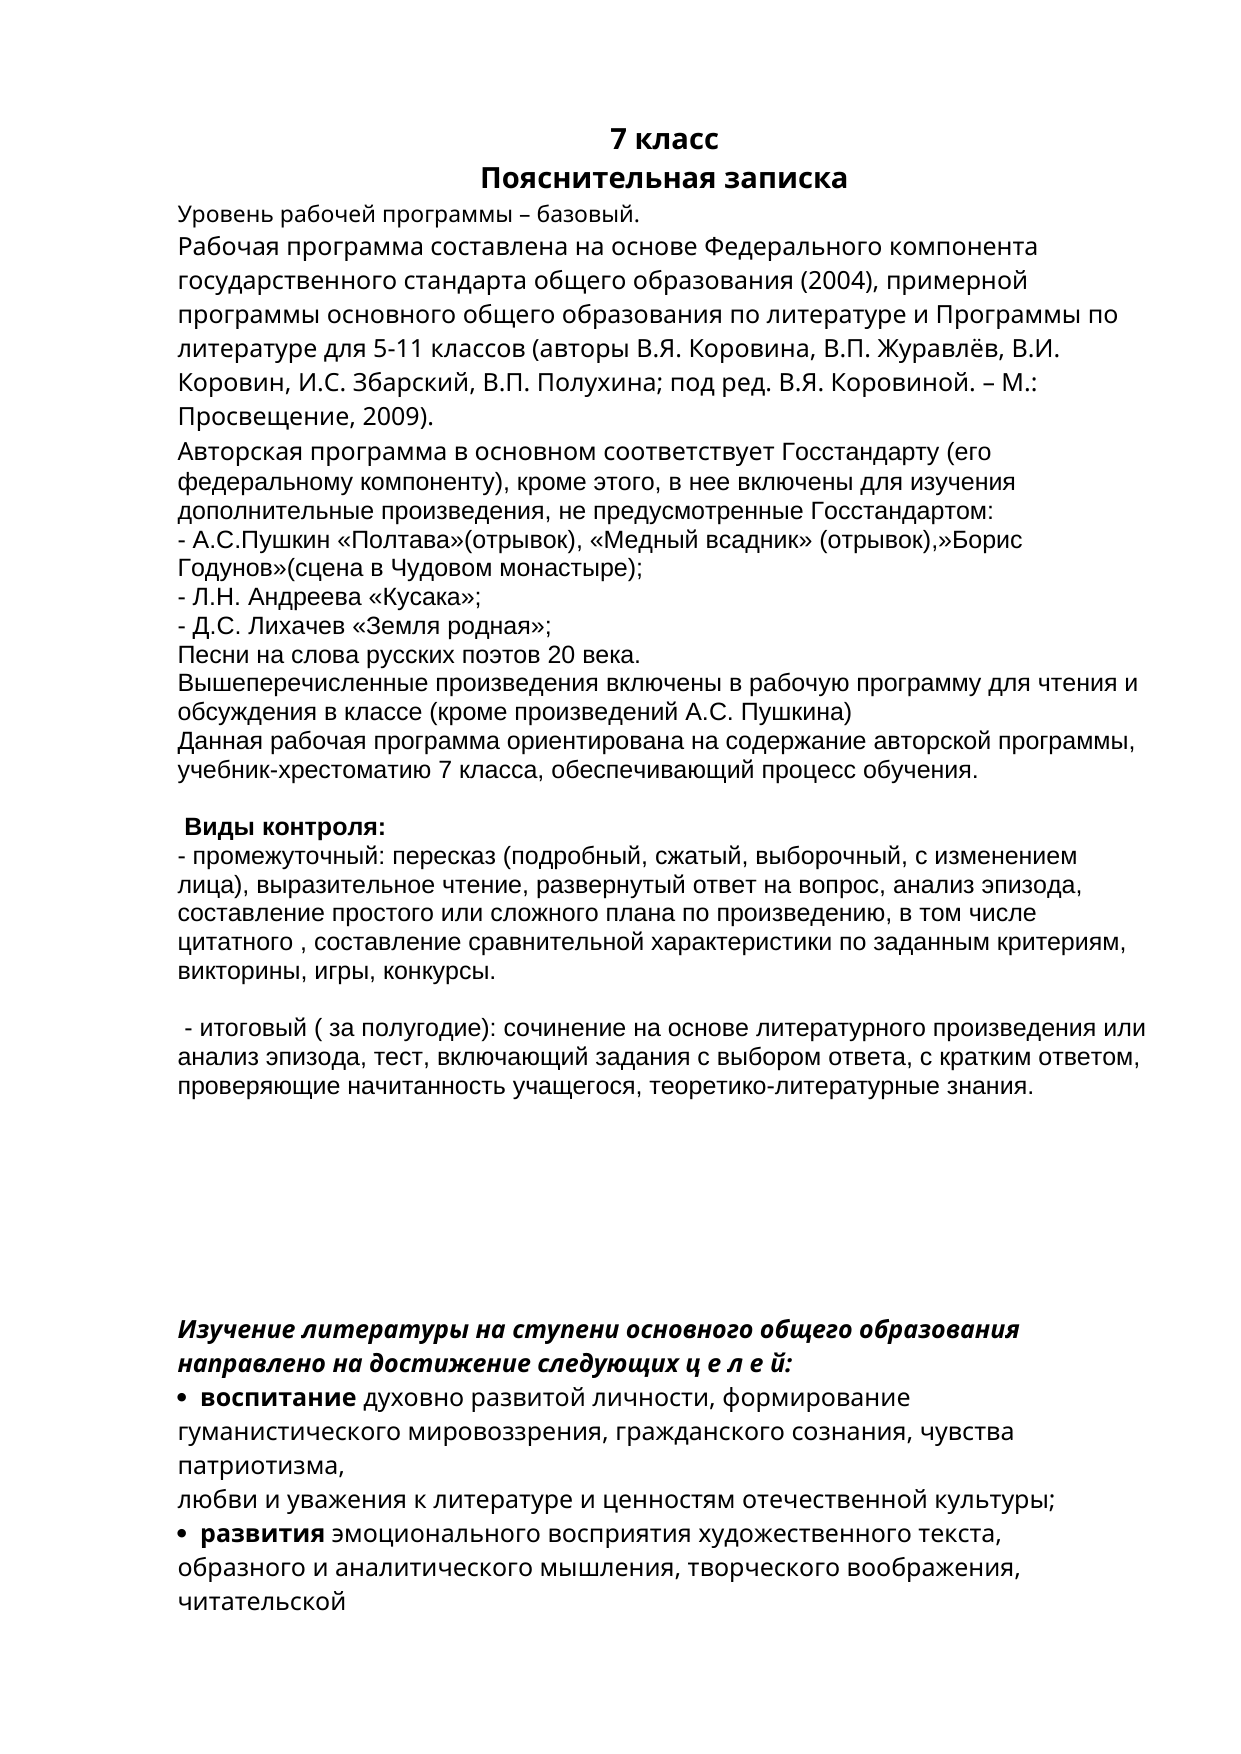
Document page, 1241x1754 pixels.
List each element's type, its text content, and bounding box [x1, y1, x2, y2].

text любви и уважения к литературе и ценностям отечественной культуры; [177, 1482, 1152, 1516]
text Виды контроля: [177, 812, 1152, 841]
text гуманистического мировоззрения, гражданского сознания, чувства патриотизма, [177, 1414, 1152, 1482]
text Уровень рабочей программы – базовый. [177, 197, 1152, 229]
text Пояснительная записка [177, 158, 1152, 197]
text развития эмоционального восприятия художественного текста, [177, 1516, 1152, 1550]
text Авторская программа в основном соответствует Госстандарту (его федеральному компоненту), кроме этого, в нее включены для изучения дополнительные произведения, не предусмотренные Госстандартом: [177, 433, 1152, 525]
text - А.С.Пушкин «Полтава»(отрывок), «Медный всадник» (отрывок),»Борис Годунов»(сцена в Чудовом монастыре); [177, 525, 1152, 582]
text Песни на слова русских поэтов 20 века. [177, 640, 1152, 668]
text - промежуточный: пересказ (подробный, сжатый, выборочный, с изменением лица), выразительное чтение, развернутый ответ на вопрос, анализ эпизода, составление простого или сложного плана по произведению, в том числе цитатного , составление сравнительной характеристики по заданным критериям, викторины, игры, конкурсы. [177, 841, 1152, 985]
text 7 класс [177, 118, 1152, 158]
text - Л.Н. Андреева «Кусака»; [177, 582, 1152, 611]
text - итоговый ( за полугодие): сочинение на основе литературного произведения или анализ эпизода, тест, включающий задания с выбором ответа, с кратким ответом, проверяющие начитанность учащегося, теоретико-литературные знания. [177, 1013, 1152, 1100]
text воспитание духовно развитой личности, формирование [177, 1380, 1152, 1414]
text образного и аналитического мышления, творческого воображения, читательской [177, 1550, 1152, 1618]
text Данная рабочая программа ориентирована на содержание авторской программы, учебник-хрестоматию 7 класса, обеспечивающий процесс обучения. [177, 726, 1152, 783]
text - Д.С. Лихачев «Земля родная»; [177, 611, 1152, 640]
text государственного стандарта общего образования (2004), примерной программы основного общего образования по литературе и Программы по литературе для 5-11 классов (авторы В.Я. Коровина, В.П. Журавлёв, В.И. Коровин, И.С. Збарский, В.П. Полухина; под ред. В.Я. Коровиной. – М.: Просвещение, 2009). [177, 263, 1152, 433]
text Рабочая программа составлена на основе Федерального компонента [177, 229, 1152, 263]
text Изучение литературы на ступени основного общего образования направлено на достижение следующих ц е л е й: [177, 1312, 1152, 1380]
text Вышеперечисленные произведения включены в рабочую программу для чтения и обсуждения в классе (кроме произведений А.С. Пушкина) [177, 668, 1152, 726]
